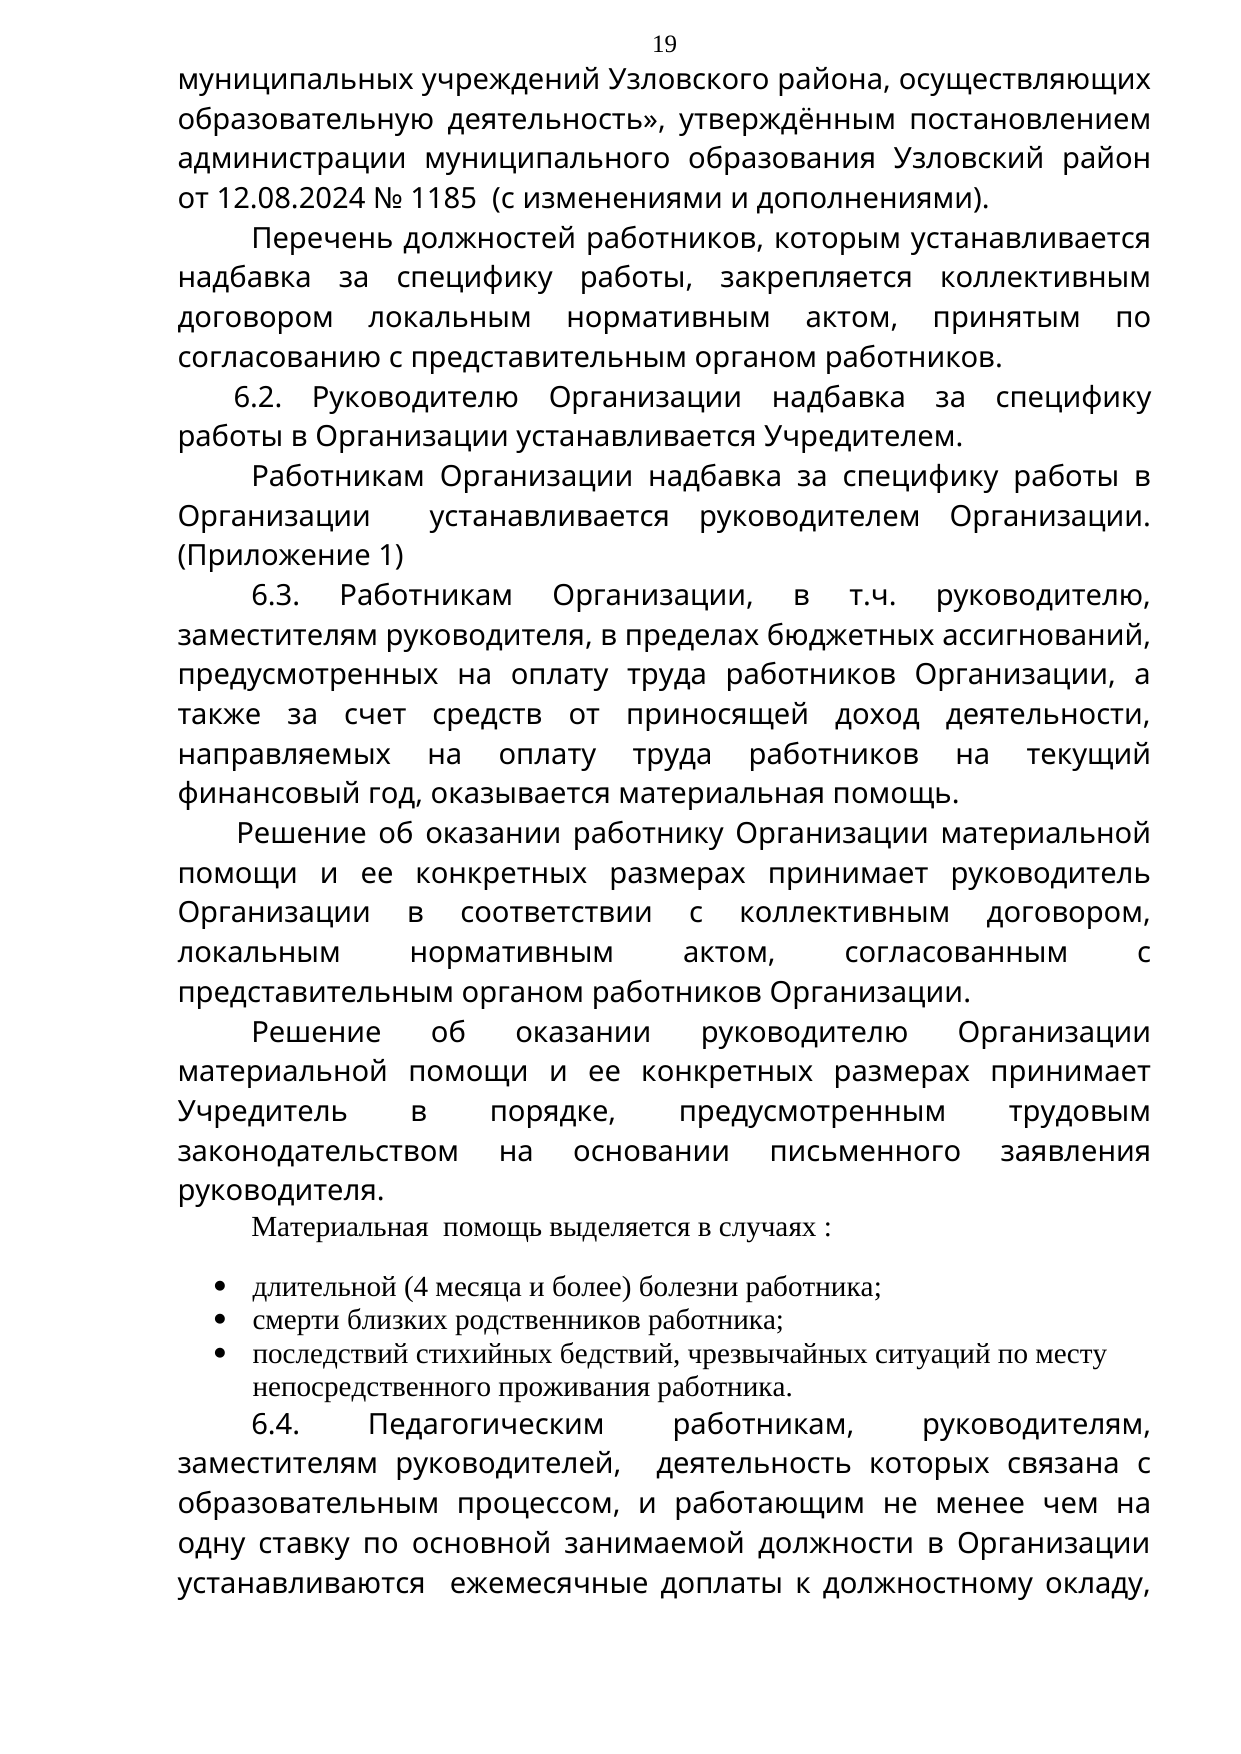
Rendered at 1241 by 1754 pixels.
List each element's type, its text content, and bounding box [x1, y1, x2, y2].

list длительной (4 месяца и более) болезни работника; [215, 1269, 1152, 1302]
text Решение об оказании работнику Организации материальной помощи и ее конкретных размерах принимает руководитель Организации в соответствии с коллективным договором, локальным нормативным актом, согласованным с представительным органом работников Организации. [177, 812, 1152, 1011]
text 6.2. Руководителю Организации надбавка за специфику работы в Организации устанавливается Учредителем. [177, 376, 1152, 455]
text Перечень должностей работников, которым устанавливается надбавка за специфику работы, закрепляется коллективным договором локальным нормативным актом, принятым по согласованию с представительным органом работников. [177, 217, 1152, 376]
list смерти близких родственников работника; [215, 1302, 1152, 1336]
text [177, 58, 1152, 217]
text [177, 1403, 1152, 1602]
text Работникам Организации надбавка за специфику работы в Организации устанавливается руководителем Организации. (Приложение 1) [177, 455, 1152, 574]
text Решение об оказании руководителю Организации материальной помощи и ее конкретных размерах принимает Учредитель в порядке, предусмотренным трудовым законодательством на основании письменного заявления руководителя. [177, 1011, 1152, 1209]
list последствий стихийных бедствий, чрезвычайных ситуаций по месту непосредственного проживания работника. [215, 1336, 1152, 1403]
text Материальная помощь выделяется в случаях : [177, 1209, 1152, 1243]
text 6.3. Работникам Организации, в т.ч. руководителю, заместителям руководителя, в пределах бюджетных ассигнований, предусмотренных на оплату труда работников Организации, а также за счет средств от приносящей доход деятельности, направляемых на оплату труда работников на текущий финансовый год, оказывается материальная помощь. [177, 574, 1152, 812]
